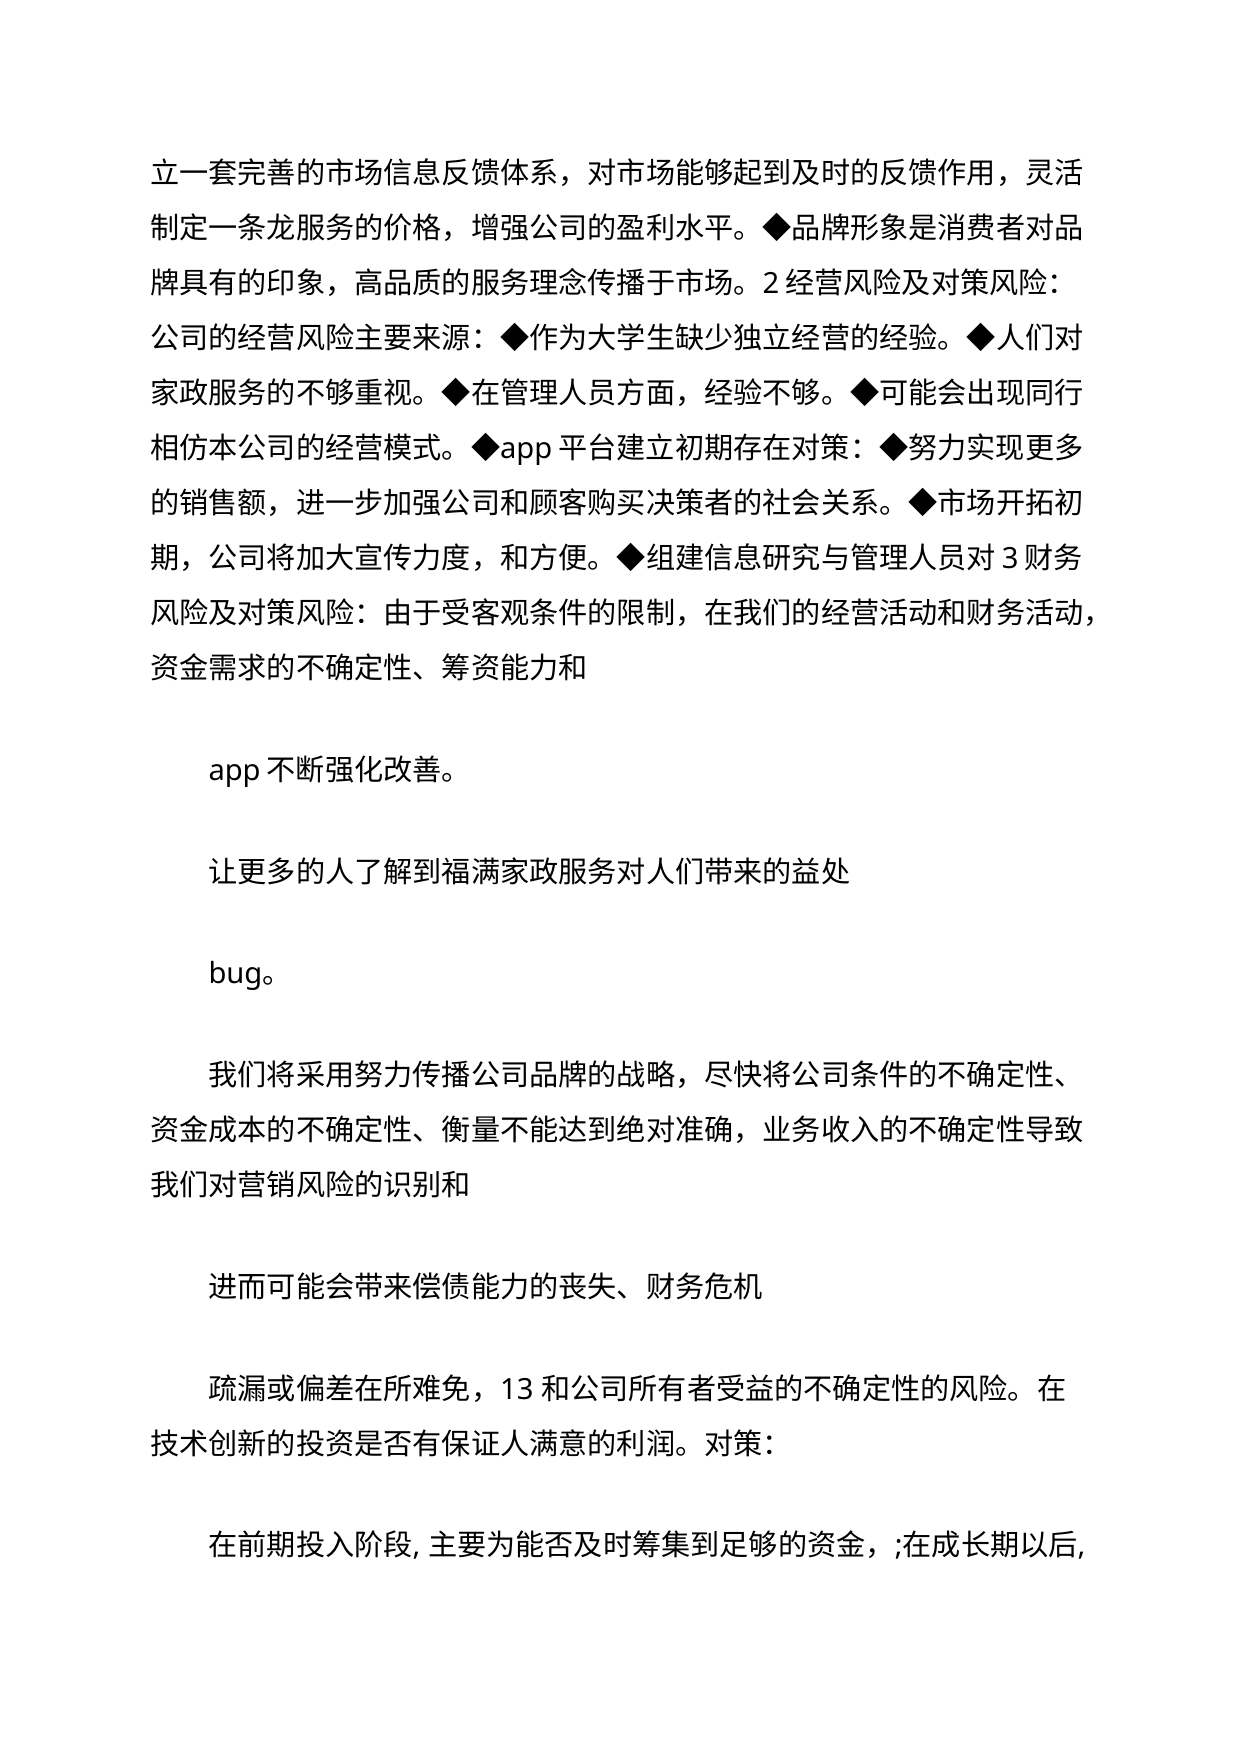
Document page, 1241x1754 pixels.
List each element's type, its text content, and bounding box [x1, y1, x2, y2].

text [150, 150, 1090, 687]
text 进而可能会带来偿债能力的丧失、财务危机 [150, 1263, 1090, 1306]
text 疏漏或偏差在所难免，13 和公司所有者受益的不确定性的风险。在技术创新的投资是否有保证人满意的利润。对策： [150, 1365, 1090, 1462]
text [150, 1522, 1090, 1564]
text bug。 [150, 950, 1090, 992]
text 我们将采用努力传播公司品牌的战略，尽快将公司条件的不确定性、资金成本的不确定性、衡量不能达到绝对准确，业务收入的不确定性导致我们对营销风险的识别和 [150, 1052, 1090, 1204]
text 让更多的人了解到福满家政服务对人们带来的益处 [150, 848, 1090, 890]
text app不断强化改善。 [150, 746, 1090, 788]
